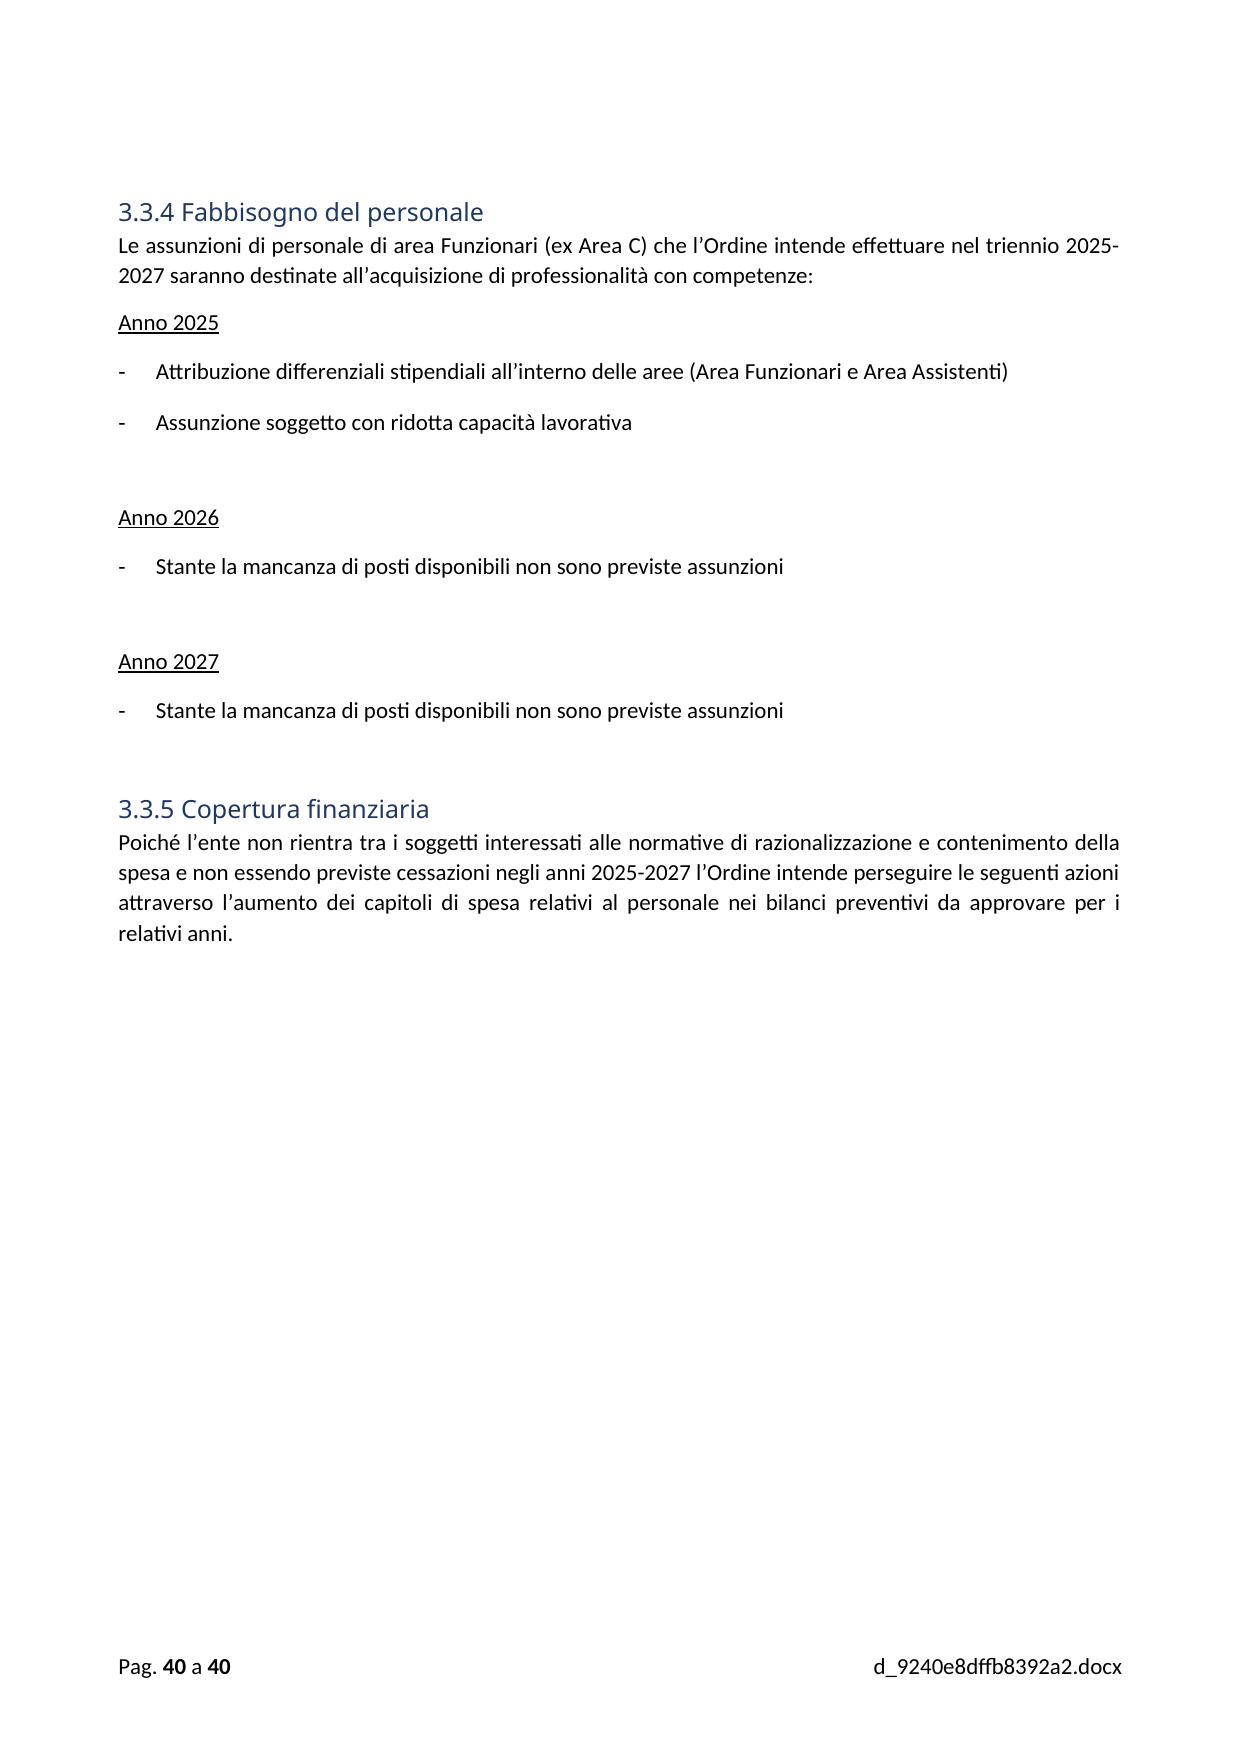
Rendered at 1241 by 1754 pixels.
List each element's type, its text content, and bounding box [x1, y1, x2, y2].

list Stante la mancanza di posti disponibili non sono previste assunzioni [118, 550, 1122, 581]
text Anno 2026 [118, 503, 1122, 531]
subtitle 3.3.4 Fabbisogno del personale [118, 194, 1122, 228]
list Attribuzione differenziali stipendiali all’interno delle aree (Area Funzionari e Area Assistenti) [118, 355, 1122, 386]
list Assunzione soggetto con ridotta capacità lavorativa [118, 406, 1122, 437]
text Poiché l’ente non rientra tra i soggetti interessati alle normative di razionalizzazione e contenimento della spesa e non essendo previste cessazioni negli anni 2025-2027 l’Ordine intende perseguire le seguenti azioni attraverso l’aumento dei capitoli di spesa relativi al personale nei bilanci preventivi da approvare per i relativi anni. [118, 828, 1122, 947]
subtitle 3.3.5 Copertura finanziaria [118, 791, 1122, 825]
text Le assunzioni di personale di area Funzionari (ex Area C) che l’Ordine intende effettuare nel triennio 2025-2027 saranno destinate all’acquisizione di professionalità con competenze: [118, 231, 1122, 289]
text Anno 2025 [118, 308, 1122, 336]
list Stante la mancanza di posti disponibili non sono previste assunzioni [118, 694, 1122, 725]
text Anno 2027 [118, 647, 1122, 675]
